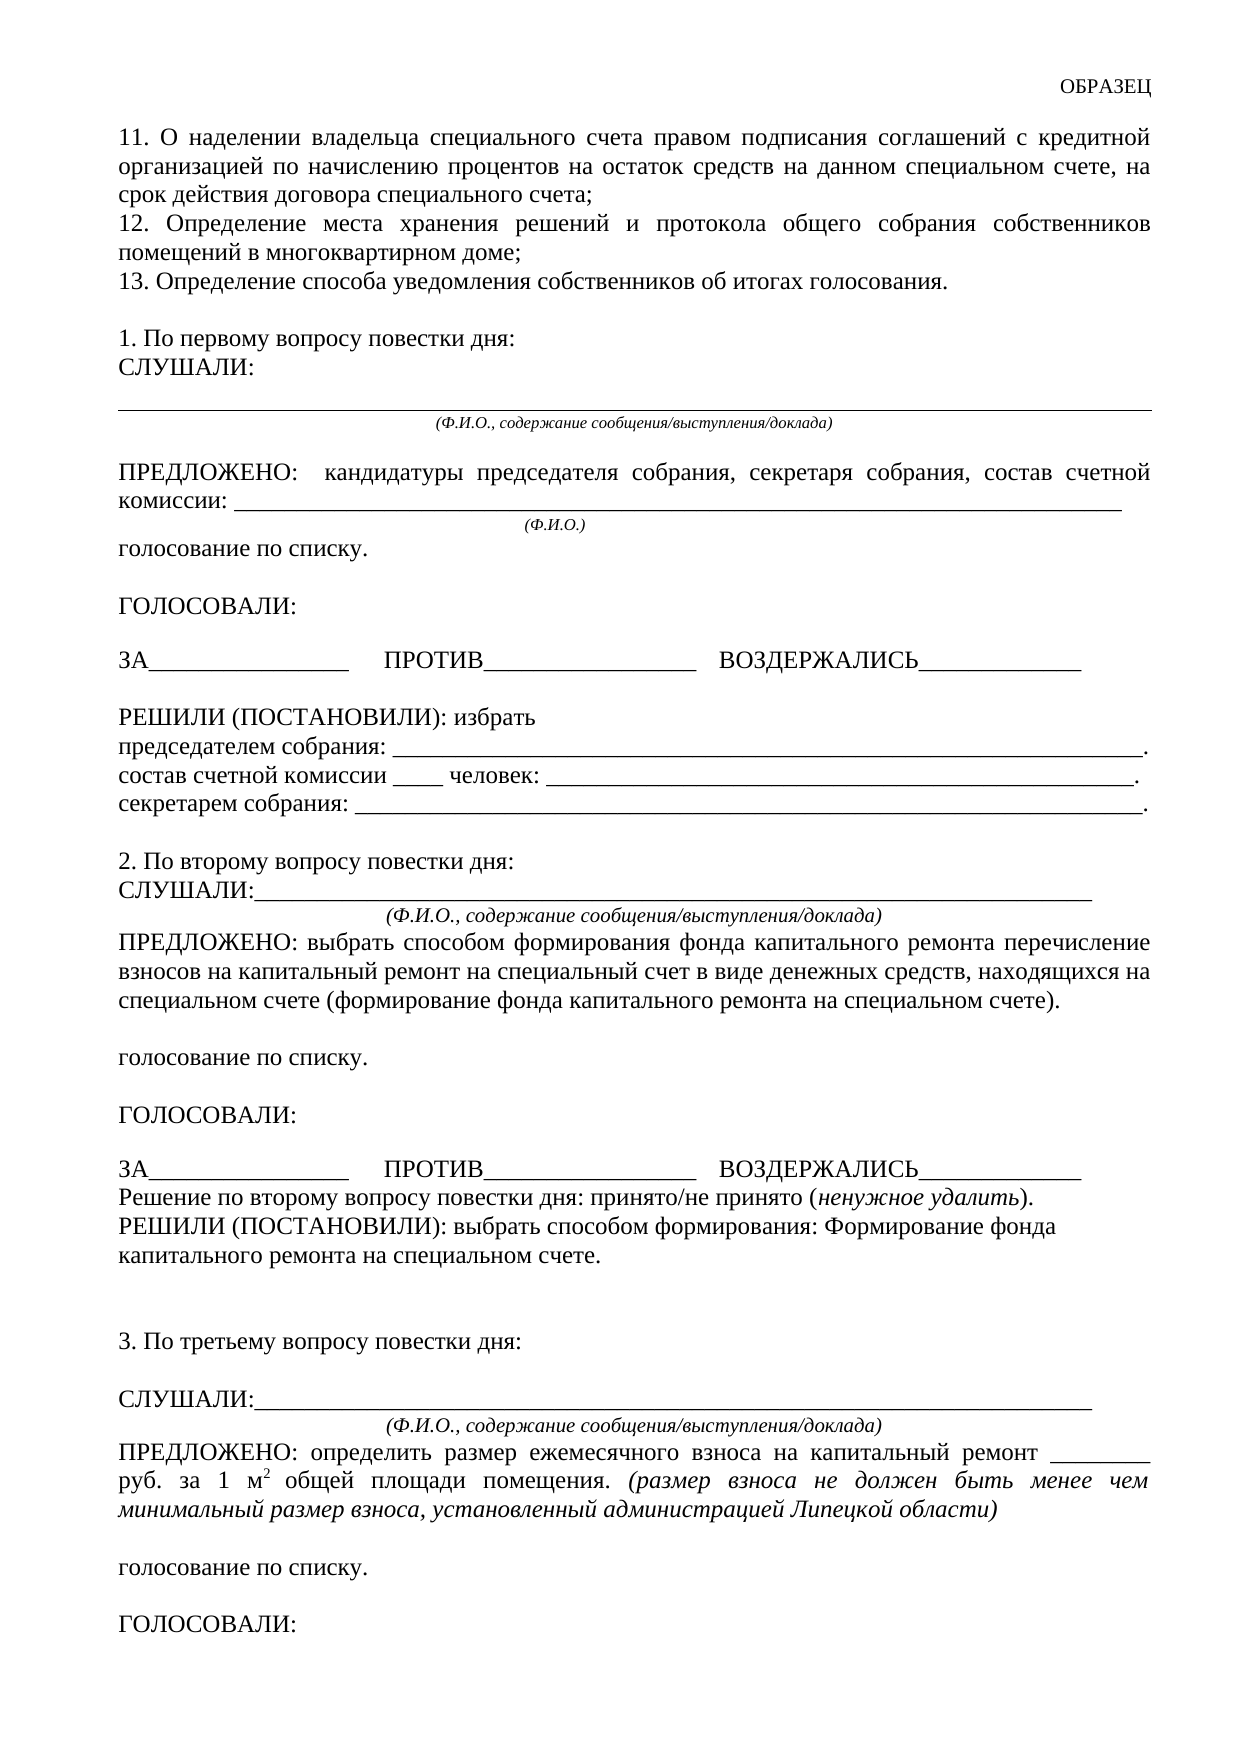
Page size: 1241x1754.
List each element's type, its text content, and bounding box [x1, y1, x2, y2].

text ПРЕДЛОЖЕНО: кандидатуры председателя собрания, секретаря собрания, состав счетной комиссии: _______________________________________________________________________ [118, 457, 1152, 514]
text 1. По первому вопросу повестки дня: [118, 323, 1152, 352]
table_header ПРОТИВ_________________ [373, 620, 707, 673]
table_header ПРОТИВ_________________ [373, 1129, 707, 1182]
text (Ф.И.О., содержание сообщения/выступления/доклада) [118, 411, 1152, 432]
text РЕШИЛИ (ПОСТАНОВИЛИ): избрать [118, 702, 1152, 731]
text (Ф.И.О., содержание сообщения/выступления/доклада) [118, 903, 1152, 927]
text состав счетной комиссии ____ человек: _______________________________________________. [118, 760, 1152, 788]
text голосование по списку. [118, 1042, 1152, 1071]
table_header ЗА________________ [118, 1129, 372, 1182]
text 11. О наделении владельца специального счета правом подписания соглашений с кредитной организацией по начислению процентов на остаток средств на данном специальном счете, на срок действия договора специального счета; [118, 122, 1152, 208]
text (Ф.И.О.) [118, 514, 1152, 533]
text ГОЛОСОВАЛИ: [118, 1100, 1152, 1129]
text СЛУШАЛИ:___________________________________________________________________ [118, 875, 1152, 903]
table_header ВОЗДЕРЖАЛИСЬ_____________ [708, 1129, 1093, 1182]
text ГОЛОСОВАЛИ: [118, 591, 1152, 620]
text голосование по списку. [118, 533, 1152, 562]
text ГОЛОСОВАЛИ: [118, 1609, 1152, 1638]
text 2. По второму вопросу повестки дня: [118, 846, 1152, 875]
text РЕШИЛИ (ПОСТАНОВИЛИ): выбрать способом формирования: Формирование фонда капитального ремонта на специальном счете. [118, 1211, 1152, 1269]
text ПРЕДЛОЖЕНО: определить размер ежемесячного взноса на капитальный ремонт ________ руб. за 1 м2 общей площади помещения. (размер взноса не должен быть менее чем минимальный размер взноса, установленный администрацией Липецкой области) [118, 1437, 1152, 1523]
text председателем собрания: ____________________________________________________________. [118, 731, 1152, 760]
table_header ЗА________________ [118, 620, 372, 673]
text Решение по второму вопросу повестки дня: принято/не принято (ненужное удалить). [118, 1182, 1152, 1211]
text 3. По третьему вопросу повестки дня: [118, 1326, 1152, 1355]
text СЛУШАЛИ:___________________________________________________________________ [118, 1384, 1152, 1412]
text СЛУШАЛИ: [118, 352, 1152, 381]
text (Ф.И.О., содержание сообщения/выступления/доклада) [118, 1412, 1152, 1437]
text ПРЕДЛОЖЕНО: выбрать способом формирования фонда капитального ремонта перечисление взносов на капитальный ремонт на специальный счет в виде денежных средств, находящихся на специальном счете (формирование фонда капитального ремонта на специальном счете). [118, 927, 1152, 1014]
text голосование по списку. [118, 1552, 1152, 1580]
text 12. Определение места хранения решений и протокола общего собрания собственников помещений в многоквартирном доме; [118, 208, 1152, 266]
text секретарем собрания: _______________________________________________________________. [118, 788, 1152, 817]
text 13. Определение способа уведомления собственников об итогах голосования. [118, 266, 1152, 294]
table_header ВОЗДЕРЖАЛИСЬ_____________ [708, 620, 1093, 673]
